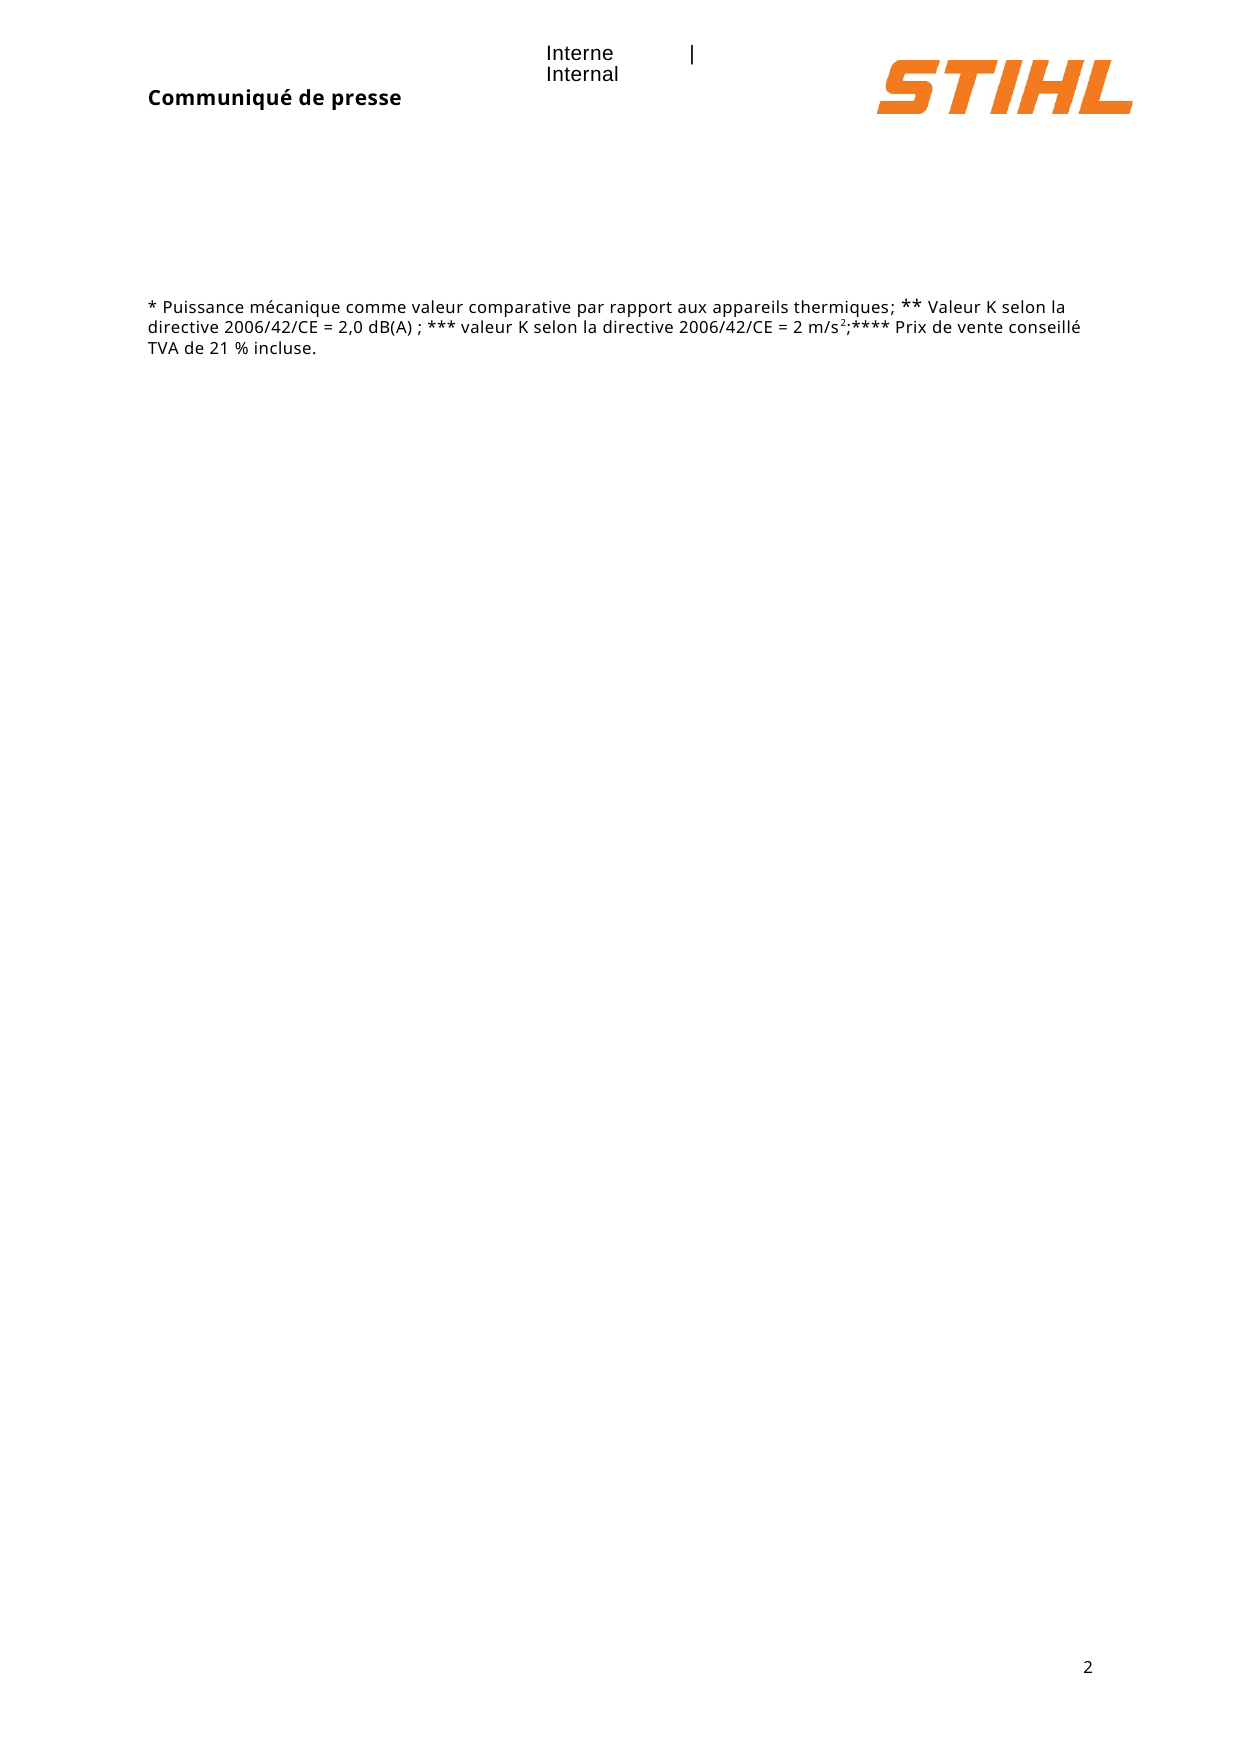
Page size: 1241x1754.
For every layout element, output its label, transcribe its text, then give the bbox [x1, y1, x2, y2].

text * Puissance mécanique comme valeur comparative par rapport aux appareils thermiques; ** Valeur K selon la directive 2006/42/CE = 2,0 dB(A) ; *** valeur K selon la directive 2006/42/CE = 2 m/s2;**** Prix de vente conseillé TVA de 21 % incluse. [148, 295, 1092, 359]
picture [877, 60, 1133, 114]
